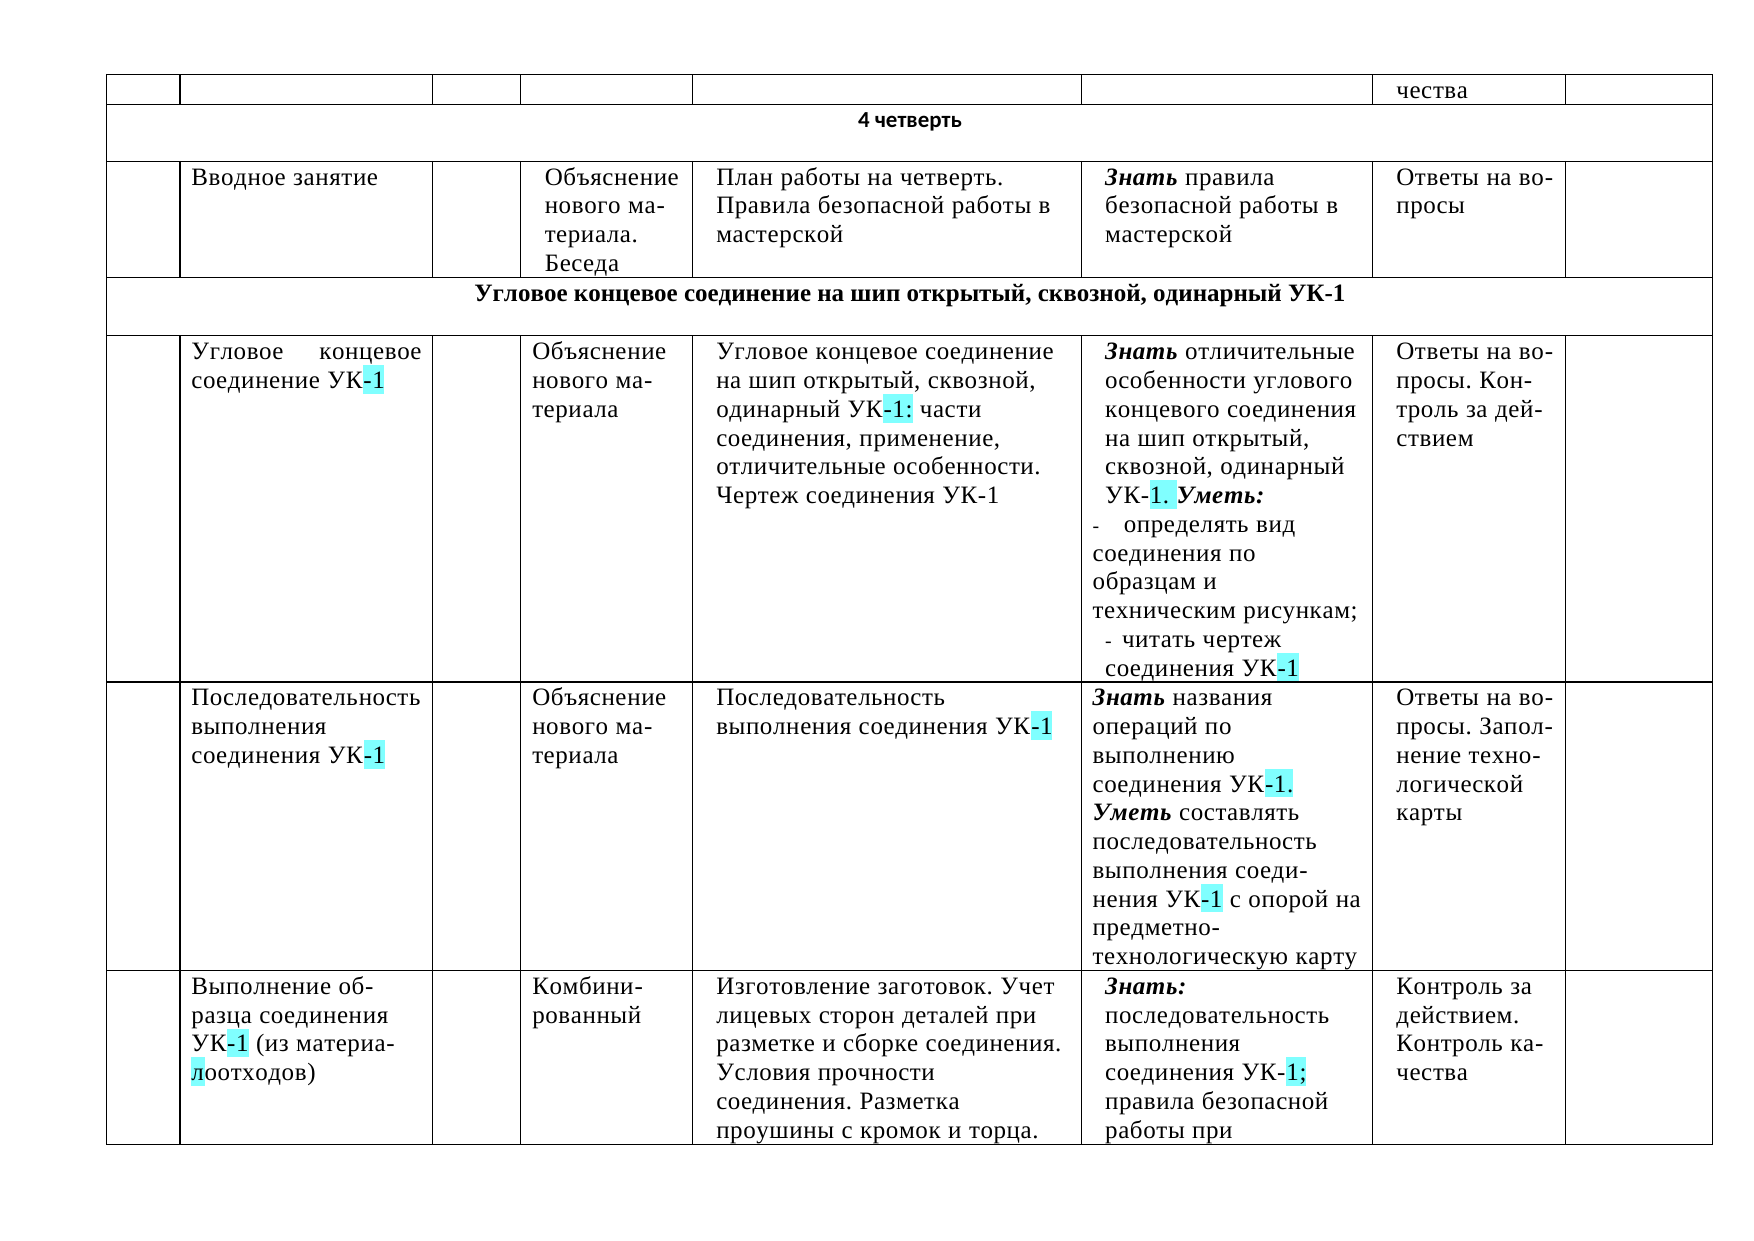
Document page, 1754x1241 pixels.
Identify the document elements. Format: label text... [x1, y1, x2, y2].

table_cell Ответы на вопросы. Заполнение технологической карты [1373, 683, 1565, 970]
table_cell [1566, 162, 1712, 277]
table_cell Ответы на вопросы. Контроль за действием [1373, 336, 1565, 681]
table_cell План работы на четверть. Правила безопасной работы в мастерской [693, 162, 1081, 277]
table_cell Угловое концевое соединение УК-1 [181, 336, 432, 681]
table_cell Объяснение нового материала [521, 683, 692, 970]
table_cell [1082, 75, 1372, 104]
table_cell Угловое концевое соединение на шип открытый, сквозной, одинарный УК-1: части соединения, применение, отличительные особенности. Чертеж соединения УК-1 [693, 336, 1081, 681]
table_cell [107, 75, 179, 104]
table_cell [521, 75, 692, 104]
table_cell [181, 971, 432, 1143]
table_cell [107, 683, 179, 970]
table_cell [1566, 336, 1712, 681]
table_cell [693, 75, 1081, 104]
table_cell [1373, 971, 1565, 1143]
table_cell Последовательность выполнения соединения УК-1 [181, 683, 432, 970]
table_cell Комбинированный [521, 971, 692, 1143]
table_cell 4 четверть [107, 105, 1712, 161]
table_cell [107, 336, 179, 681]
table_cell Ответы на вопросы [1373, 162, 1565, 277]
table_cell [433, 336, 520, 681]
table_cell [693, 971, 1081, 1143]
table_cell [433, 75, 520, 104]
table_cell Знать правила безопасной работы в мастерской [1082, 162, 1372, 277]
table_cell [433, 162, 520, 277]
table_cell Объяснение нового материала. Беседа [521, 162, 692, 277]
table_cell Знать названия операций по выполнению соединения УК-1. Уметь составлять последовательность выполнения соединения УК-1 с опорой на предметно-технологическую карту [1082, 683, 1372, 970]
table_cell [1566, 971, 1712, 1143]
table_cell [107, 971, 179, 1143]
table_cell [433, 683, 520, 970]
table_cell [1566, 75, 1712, 104]
table_cell [1566, 683, 1712, 970]
table_cell Вводное занятие [181, 162, 432, 277]
table_cell Угловое концевое соединение на шип открытый, сквозной, одинарный УК-1 [107, 278, 1712, 335]
table_cell [433, 971, 520, 1143]
table_cell [107, 162, 179, 277]
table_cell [1082, 971, 1372, 1143]
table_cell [1373, 75, 1565, 104]
table_cell Последовательность выполнения соединения УК-1 [693, 683, 1081, 970]
table_cell Объяснение нового материала [521, 336, 692, 681]
table_cell Знать отличительные особенности углового концевого соединения на шип открытый, сквозной, одинарный УК-1. Уметь: определять вид соединения по образцам и техническим рисункам; читать чертеж соединения УК-1 [1082, 336, 1372, 681]
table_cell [181, 75, 432, 104]
